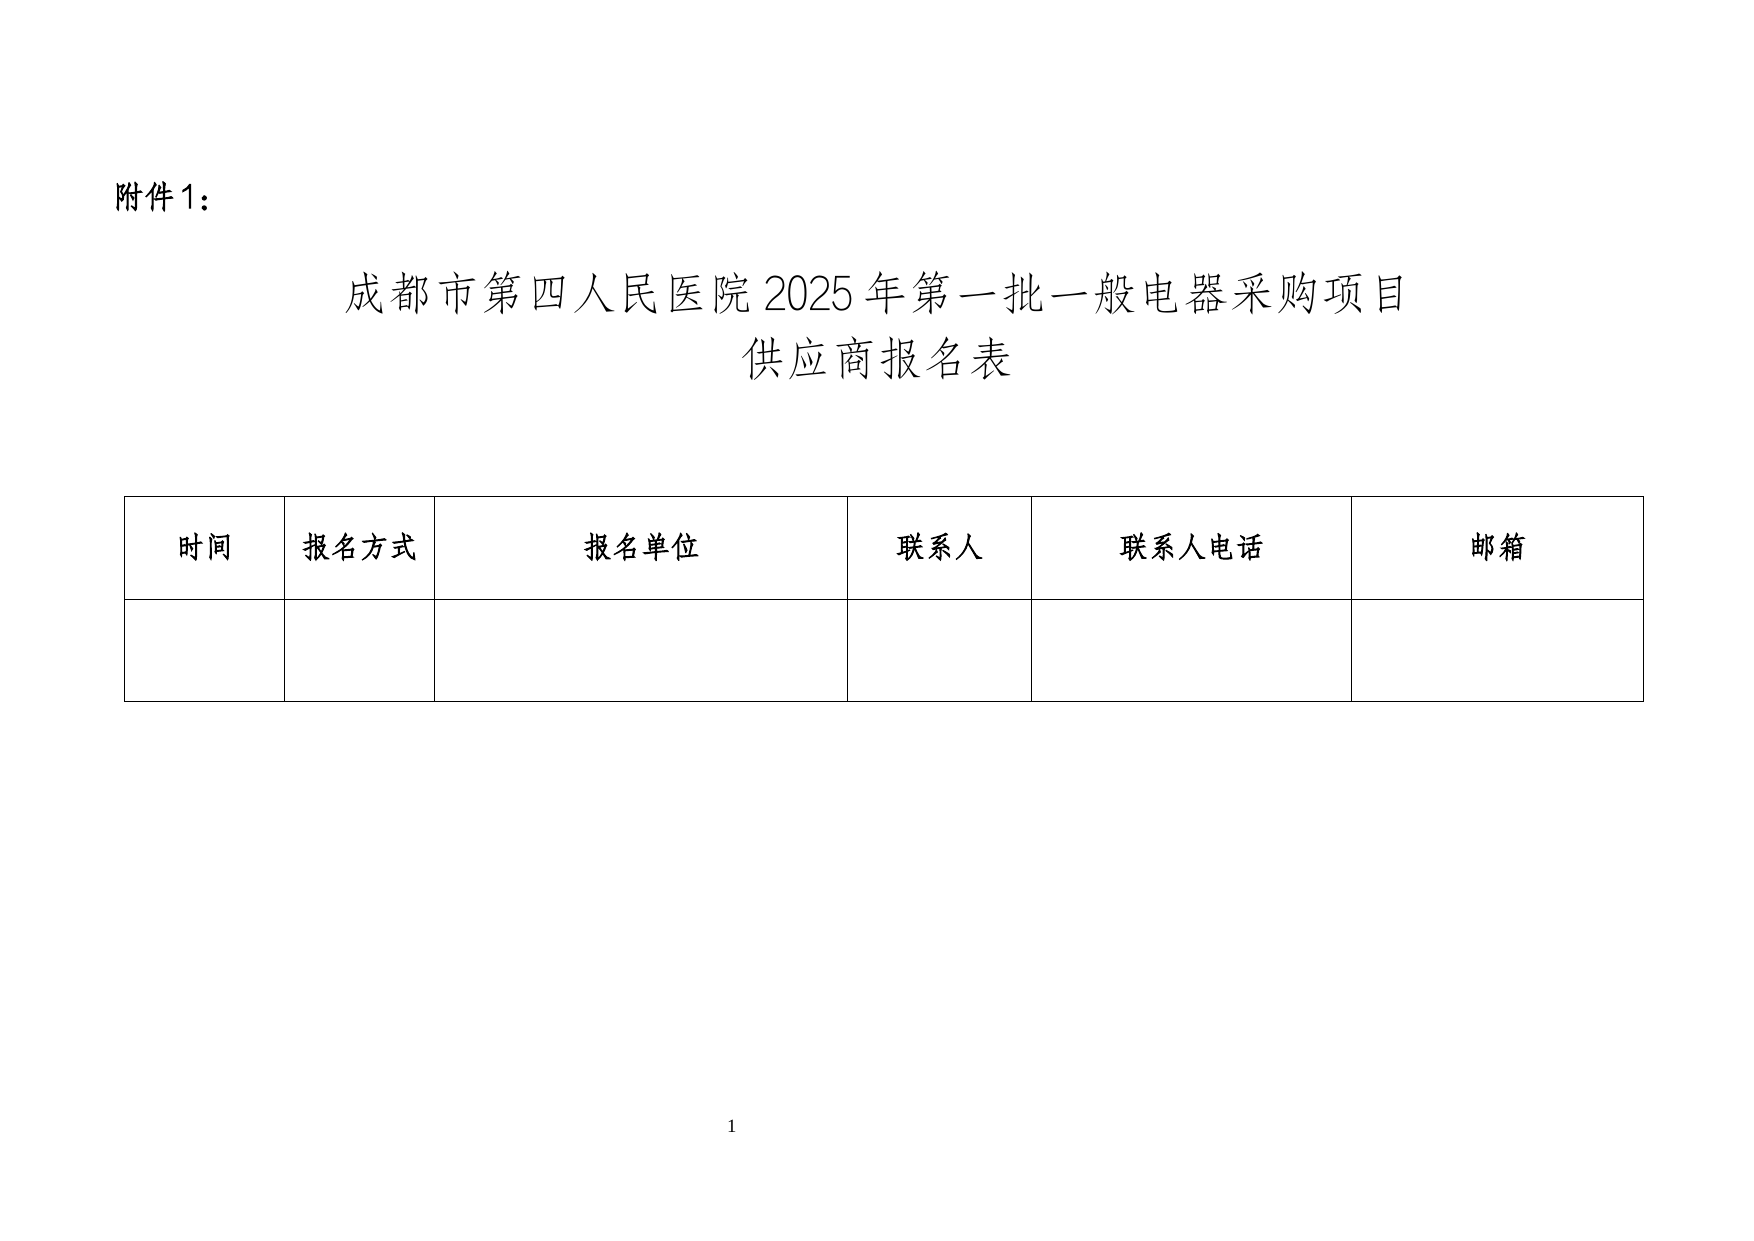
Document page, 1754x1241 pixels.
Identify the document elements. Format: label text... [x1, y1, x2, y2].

table_header 报名方式 [285, 497, 434, 599]
text 成都市第四人民医院2025年第一批一般电器采购项目 [112, 263, 1641, 328]
table_header 联系人 [848, 497, 1031, 599]
table_cell [285, 600, 434, 701]
table_header 时间 [125, 497, 284, 599]
text 附件1： [112, 165, 1641, 230]
text 供应商报名表 [112, 328, 1641, 393]
table_header 邮箱 [1352, 497, 1643, 599]
table_cell [1032, 600, 1351, 701]
table_cell [848, 600, 1031, 701]
table_header 联系人电话 [1032, 497, 1351, 599]
table_cell [1352, 600, 1643, 701]
table_header 报名单位 [435, 497, 847, 599]
table_cell [125, 600, 284, 701]
table_cell [435, 600, 847, 701]
